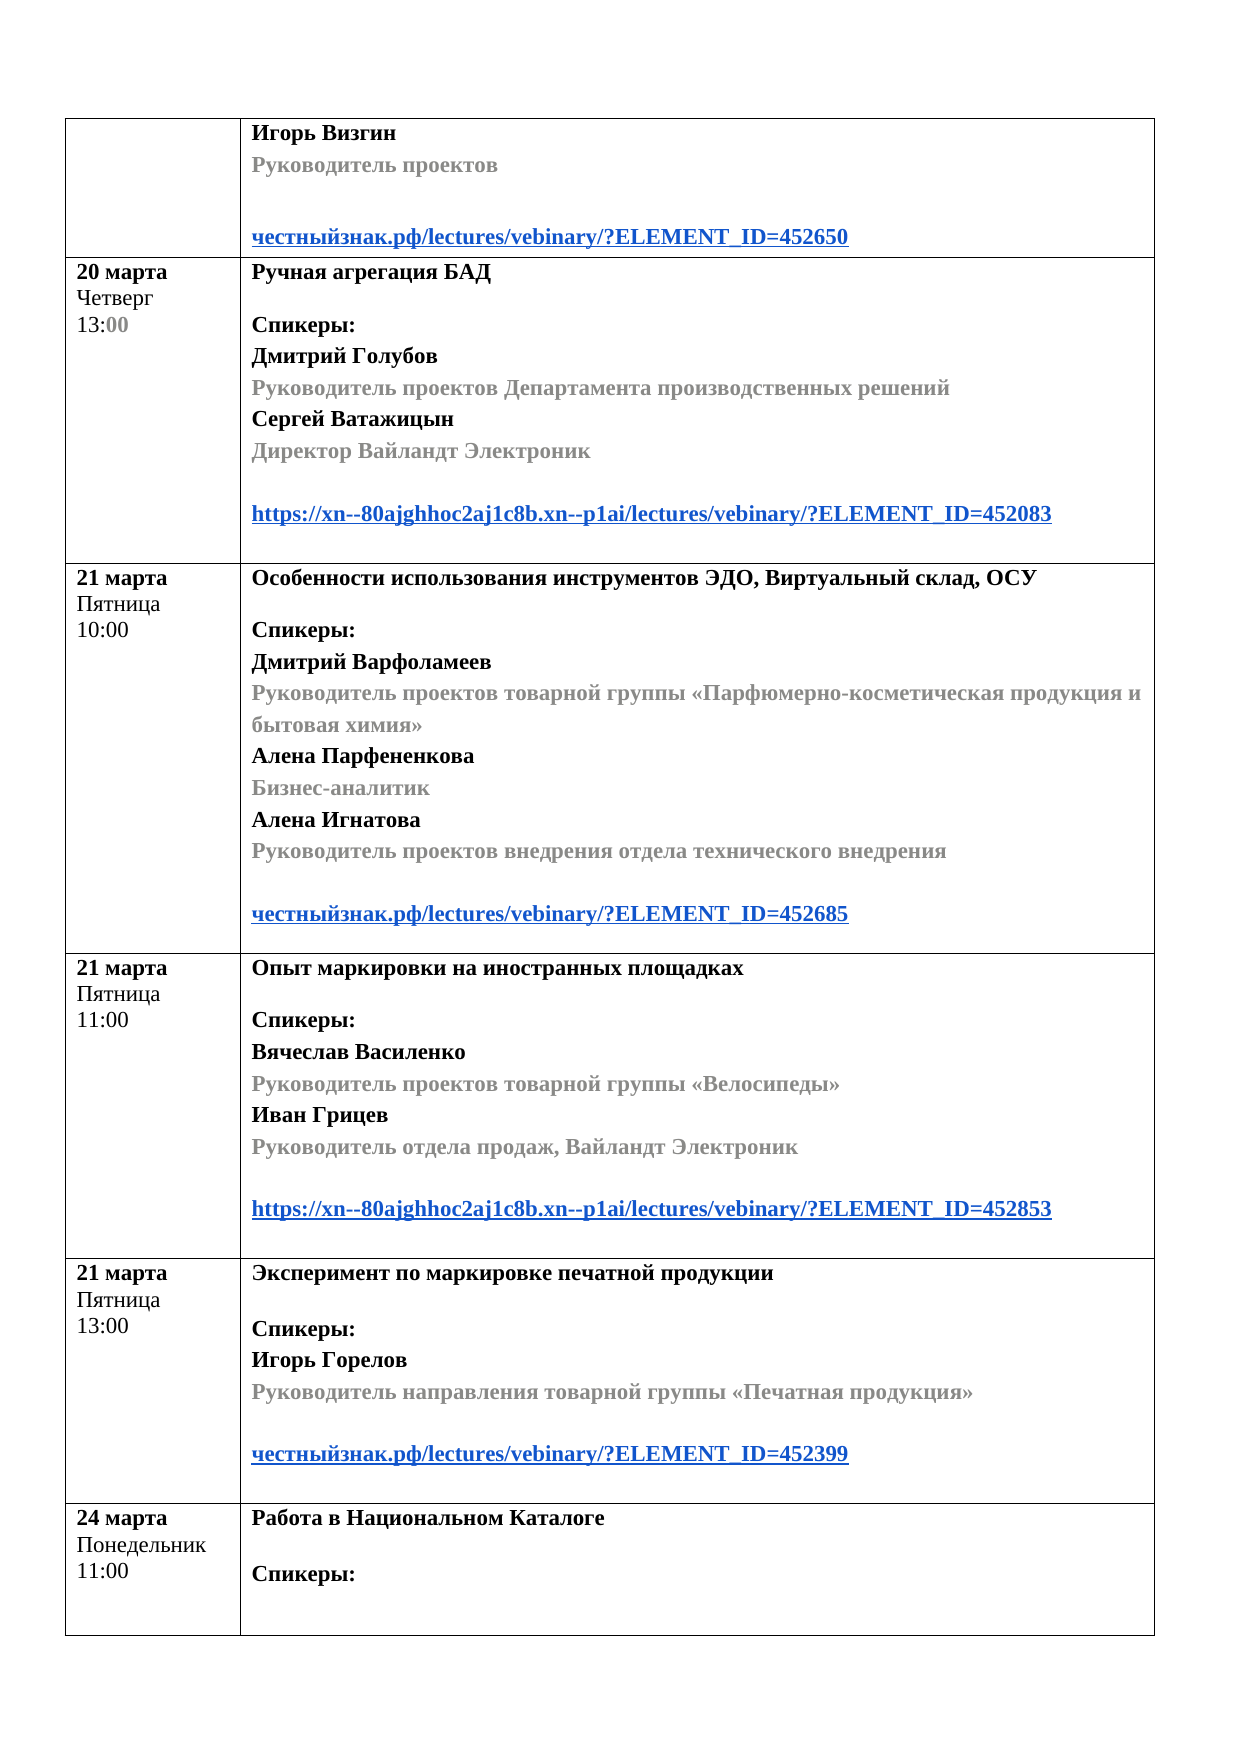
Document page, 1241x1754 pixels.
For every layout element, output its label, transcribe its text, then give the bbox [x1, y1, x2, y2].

table_cell 21 марта Пятница 10:00 [66, 564, 240, 953]
table_cell Особенности использования инструментов ЭДО, Виртуальный склад, ОСУ Спикеры: Дмитрий Варфоламеев Руководитель проектов товарной группы «Парфюмерно-косметическая продукция и бытовая химия» Алена Парфененкова Бизнес-аналитик Алена Игнатова Руководитель проектов внедрения отдела технического внедрения честныйзнак.рф/lectures/vebinary/?ELEMENT_ID=452685 [241, 564, 1154, 953]
table_cell 21 марта Пятница 13:00 [66, 1259, 240, 1503]
table_cell Опыт маркировки на иностранных площадках Спикеры: Вячеслав Василенко Руководитель проектов товарной группы «Велосипеды» Иван Грицев Руководитель отдела продаж, Вайландт Электроник https://xn--80ajghhoc2aj1c8b.xn--p1ai/lectures/vebinary/?ELEMENT_ID=452853 [241, 954, 1154, 1258]
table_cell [241, 119, 1154, 257]
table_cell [66, 1504, 240, 1635]
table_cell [241, 1504, 1154, 1635]
table_cell 20 марта Четверг 13:00 [66, 258, 240, 562]
table_cell Ручная агрегация БАД Спикеры: Дмитрий Голубов Руководитель проектов Департамента производственных решений Сергей Ватажицын Директор Вайландт Электроник https://xn--80ajghhoc2aj1c8b.xn--p1ai/lectures/vebinary/?ELEMENT_ID=452083 [241, 258, 1154, 562]
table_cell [66, 119, 240, 257]
table_cell Эксперимент по маркировке печатной продукции Спикеры: Игорь Горелов Руководитель направления товарной группы «Печатная продукция» честныйзнак.рф/lectures/vebinary/?ELEMENT_ID=452399 [241, 1259, 1154, 1503]
table_cell 21 марта Пятница 11:00 [66, 954, 240, 1258]
